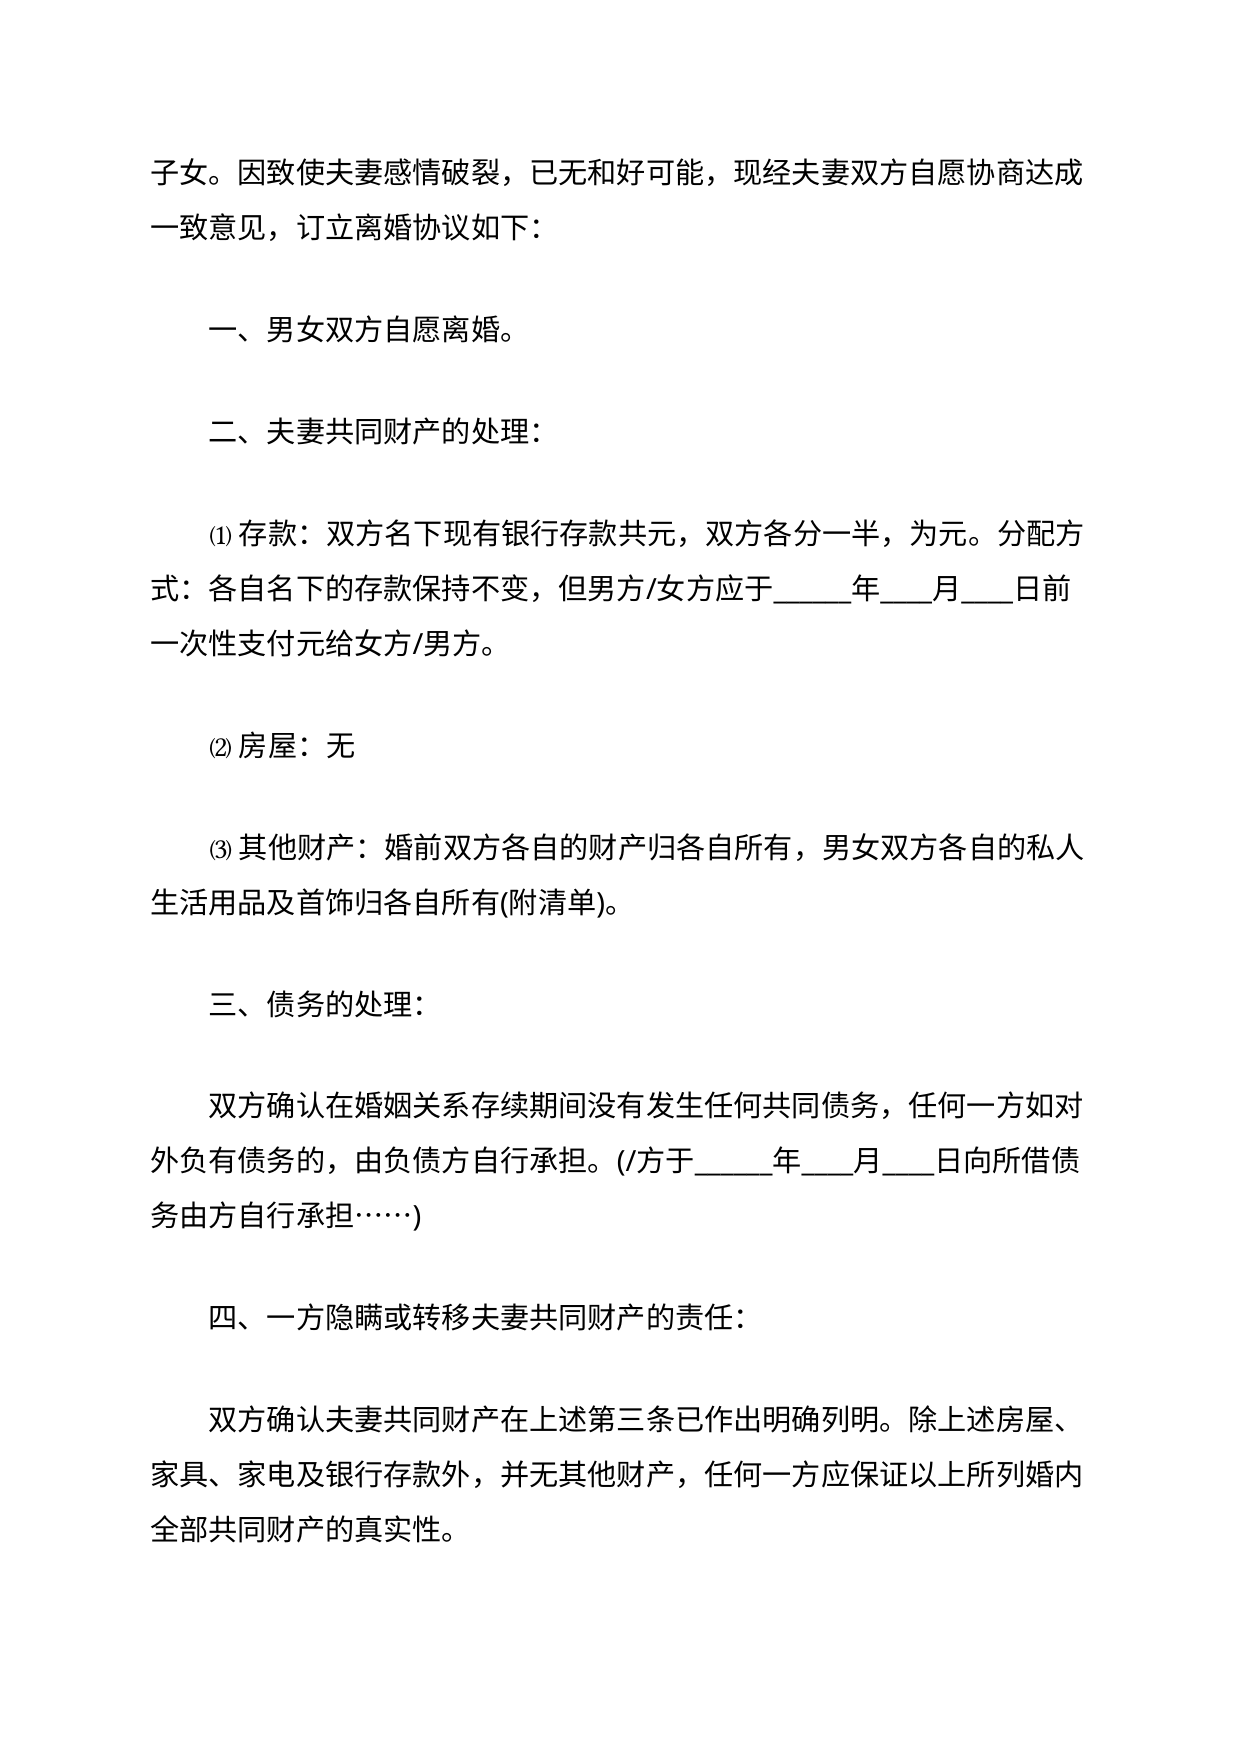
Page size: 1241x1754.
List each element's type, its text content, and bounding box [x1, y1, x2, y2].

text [150, 150, 1090, 247]
text 双方确认在婚姻关系存续期间没有发生任何共同债务，任何一方如对外负有债务的，由负债方自行承担。(/方于______年____月____日向所借债务由方自行承担……) [150, 1083, 1090, 1235]
text 四、一方隐瞒或转移夫妻共同财产的责任： [150, 1295, 1090, 1337]
text 一、男女双方自愿离婚。 [150, 307, 1090, 349]
text 三、债务的处理： [150, 981, 1090, 1023]
text 双方确认夫妻共同财产在上述第三条已作出明确列明。除上述房屋、家具、家电及银行存款外，并无其他财产，任何一方应保证以上所列婚内全部共同财产的真实性。 [150, 1397, 1090, 1549]
text ⑵房屋：无 [150, 722, 1090, 764]
text ⑴存款：双方名下现有银行存款共元，双方各分一半，为元。分配方式：各自名下的存款保持不变，但男方/女方应于______年____月____日前一次性支付元给女方/男方。 [150, 510, 1090, 663]
text 二、夫妻共同财产的处理： [150, 408, 1090, 451]
text ⑶其他财产：婚前双方各自的财产归各自所有，男女双方各自的私人生活用品及首饰归各自所有(附清单)。 [150, 824, 1090, 922]
